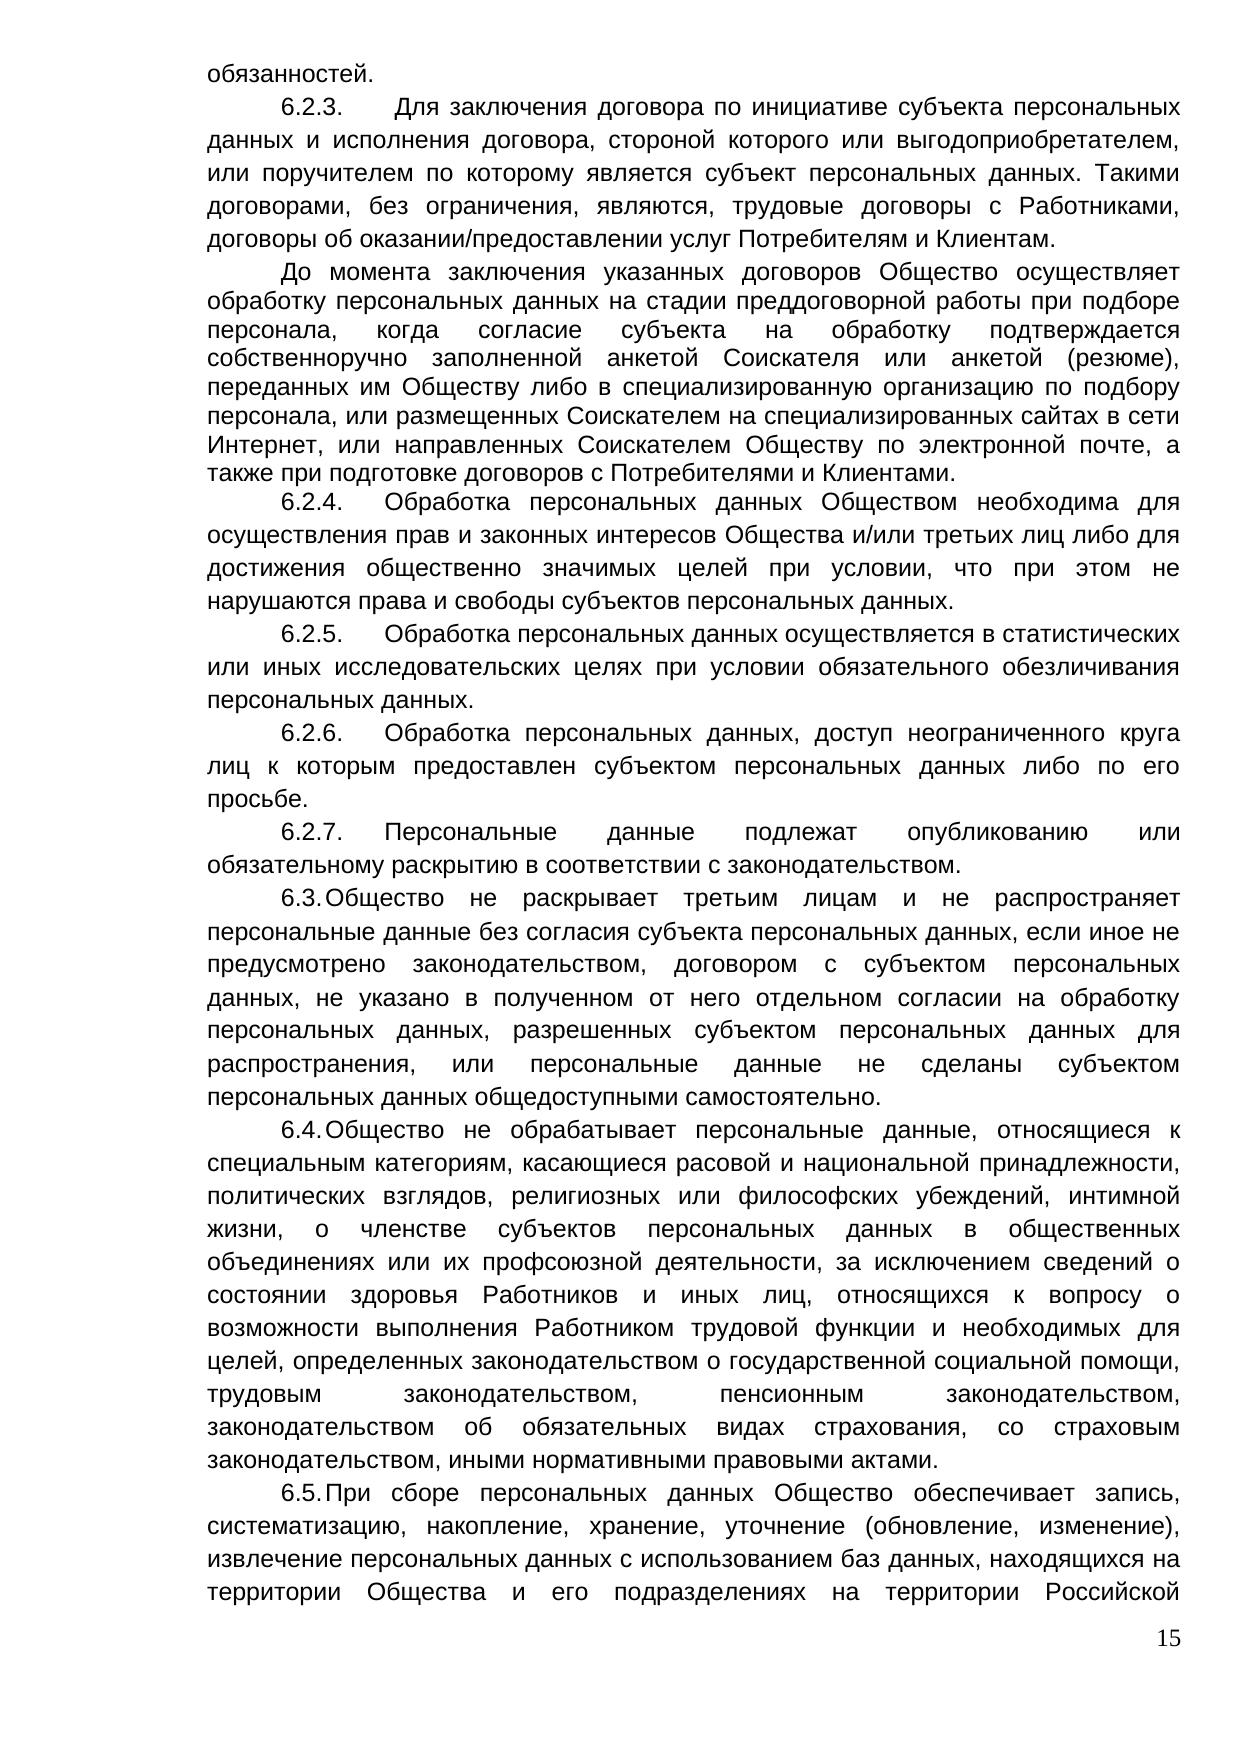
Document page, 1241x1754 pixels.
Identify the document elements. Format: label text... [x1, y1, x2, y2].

list Для заключения договора по инициативе субъекта персональных данных и исполнения договора, стороной которого или выгодоприобретателем, или поручителем по которому является субъект персональных данных. Такими договорами, без ограничения, являются, трудовые договоры с Работниками, договоры об оказании/предоставлении услуг Потребителям и Клиентам. [207, 92, 1181, 253]
list Общество не раскрывает третьим лицам и не распространяет персональные данные без согласия субъекта персональных данных, если иное не предусмотрено законодательством, договором с субъектом персональных данных, не указано в полученном от него отдельном согласии на обработку персональных данных, разрешенных субъектом персональных данных для распространения, или персональные данные не сделаны субъектом персональных данных общедоступными самостоятельно. [207, 883, 1181, 1110]
text До момента заключения указанных договоров Общество осуществляет обработку персональных данных на стадии преддоговорной работы при подборе персонала, когда согласие субъекта на обработку подтверждается собственноручно заполненной анкетой Соискателя или анкетой (резюме), переданных им Обществу либо в специализированную организацию по подбору персонала, или размещенных Соискателем на специализированных сайтах в сети Интернет, или направленных Соискателем Обществу по электронной почте, а также при подготовке договоров с Потребителями и Клиентами. [207, 257, 1181, 487]
list Общество не обрабатывает персональные данные, относящиеся к специальным категориям, касающиеся расовой и национальной принадлежности, политических взглядов, религиозных или философских убеждений, интимной жизни, о членстве субъектов персональных данных в общественных объединениях или их профсоюзной деятельности, за исключением сведений о состоянии здоровья Работников и иных лиц, относящихся к вопросу о возможности выполнения Работником трудовой функции и необходимых для целей, определенных законодательством о государственной социальной помощи, трудовым законодательством, пенсионным законодательством, законодательством об обязательных видах страхования, со страховым законодательством, иными нормативными правовыми актами. [207, 1114, 1181, 1473]
list Обработка персональных данных, доступ неограниченного круга лиц к которым предоставлен субъектом персональных данных либо по его просьбе. [207, 718, 1181, 813]
list Обработка персональных данных осуществляется в статистических или иных исследовательских целях при условии обязательного обезличивания персональных данных. [207, 619, 1181, 714]
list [207, 59, 1181, 88]
list Обработка персональных данных Обществом необходима для осуществления прав и законных интересов Общества и/или третьих лиц либо для достижения общественно значимых целей при условии, что при этом не нарушаются права и свободы субъектов персональных данных. [207, 487, 1181, 615]
list Персональные данные подлежат опубликованию или обязательному раскрытию в соответствии с законодательством. [207, 817, 1181, 879]
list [207, 1478, 1181, 1606]
